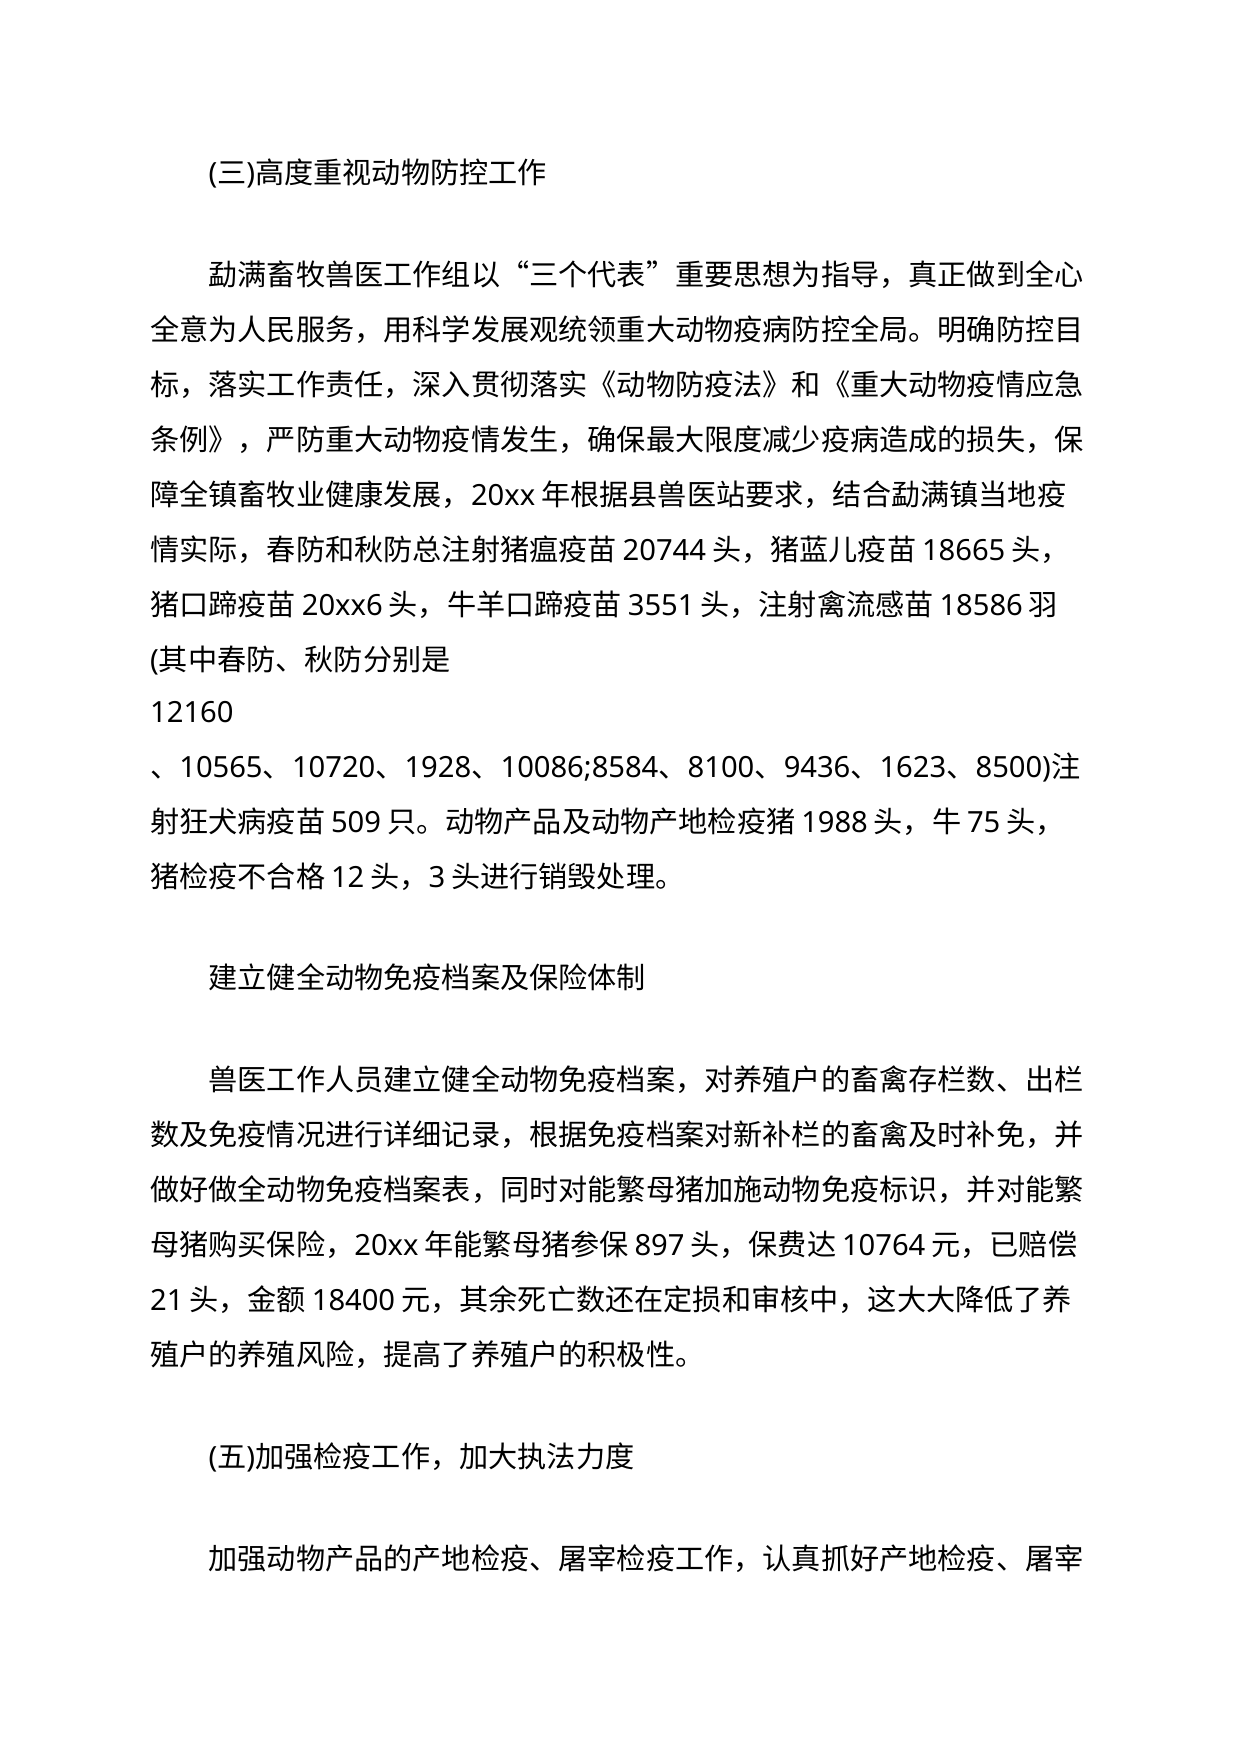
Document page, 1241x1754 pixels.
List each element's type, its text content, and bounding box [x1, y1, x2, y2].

text 勐满畜牧兽医工作组以“三个代表”重要思想为指导，真正做到全心全意为人民服务，用科学发展观统领重大动物疫病防控全局。明确防控目标，落实工作责任，深入贯彻落实《动物防疫法》和《重大动物疫情应急条例》，严防重大动物疫情发生，确保最大限度减少疫病造成的损失，保障全镇畜牧业健康发展，20xx年根据县兽医站要求，结合勐满镇当地疫情实际，春防和秋防总注射猪瘟疫苗20744头，猪蓝儿疫苗18665头，猪口蹄疫苗20xx6头，牛羊口蹄疫苗3551头，注射禽流感苗18586羽(其中春防、秋防分别是12160、10565、10720、1928、10086;8584、8100、9436、1623、8500)注射狂犬病疫苗509只。动物产品及动物产地检疫猪1988头，牛75头，猪检疫不合格12头，3头进行销毁处理。 [150, 252, 1090, 896]
text (三)高度重视动物防控工作 [150, 150, 1090, 192]
text 建立健全动物免疫档案及保险体制 [150, 955, 1090, 997]
text (五)加强检疫工作，加大执法力度 [150, 1433, 1090, 1476]
text 兽医工作人员建立健全动物免疫档案，对养殖户的畜禽存栏数、出栏数及免疫情况进行详细记录，根据免疫档案对新补栏的畜禽及时补免，并做好做全动物免疫档案表，同时对能繁母猪加施动物免疫标识，并对能繁母猪购买保险，20xx年能繁母猪参保897头，保费达10764元，已赔偿21头，金额18400元，其余死亡数还在定损和审核中，这大大降低了养殖户的养殖风险，提高了养殖户的积极性。 [150, 1057, 1090, 1374]
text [150, 1535, 1090, 1578]
